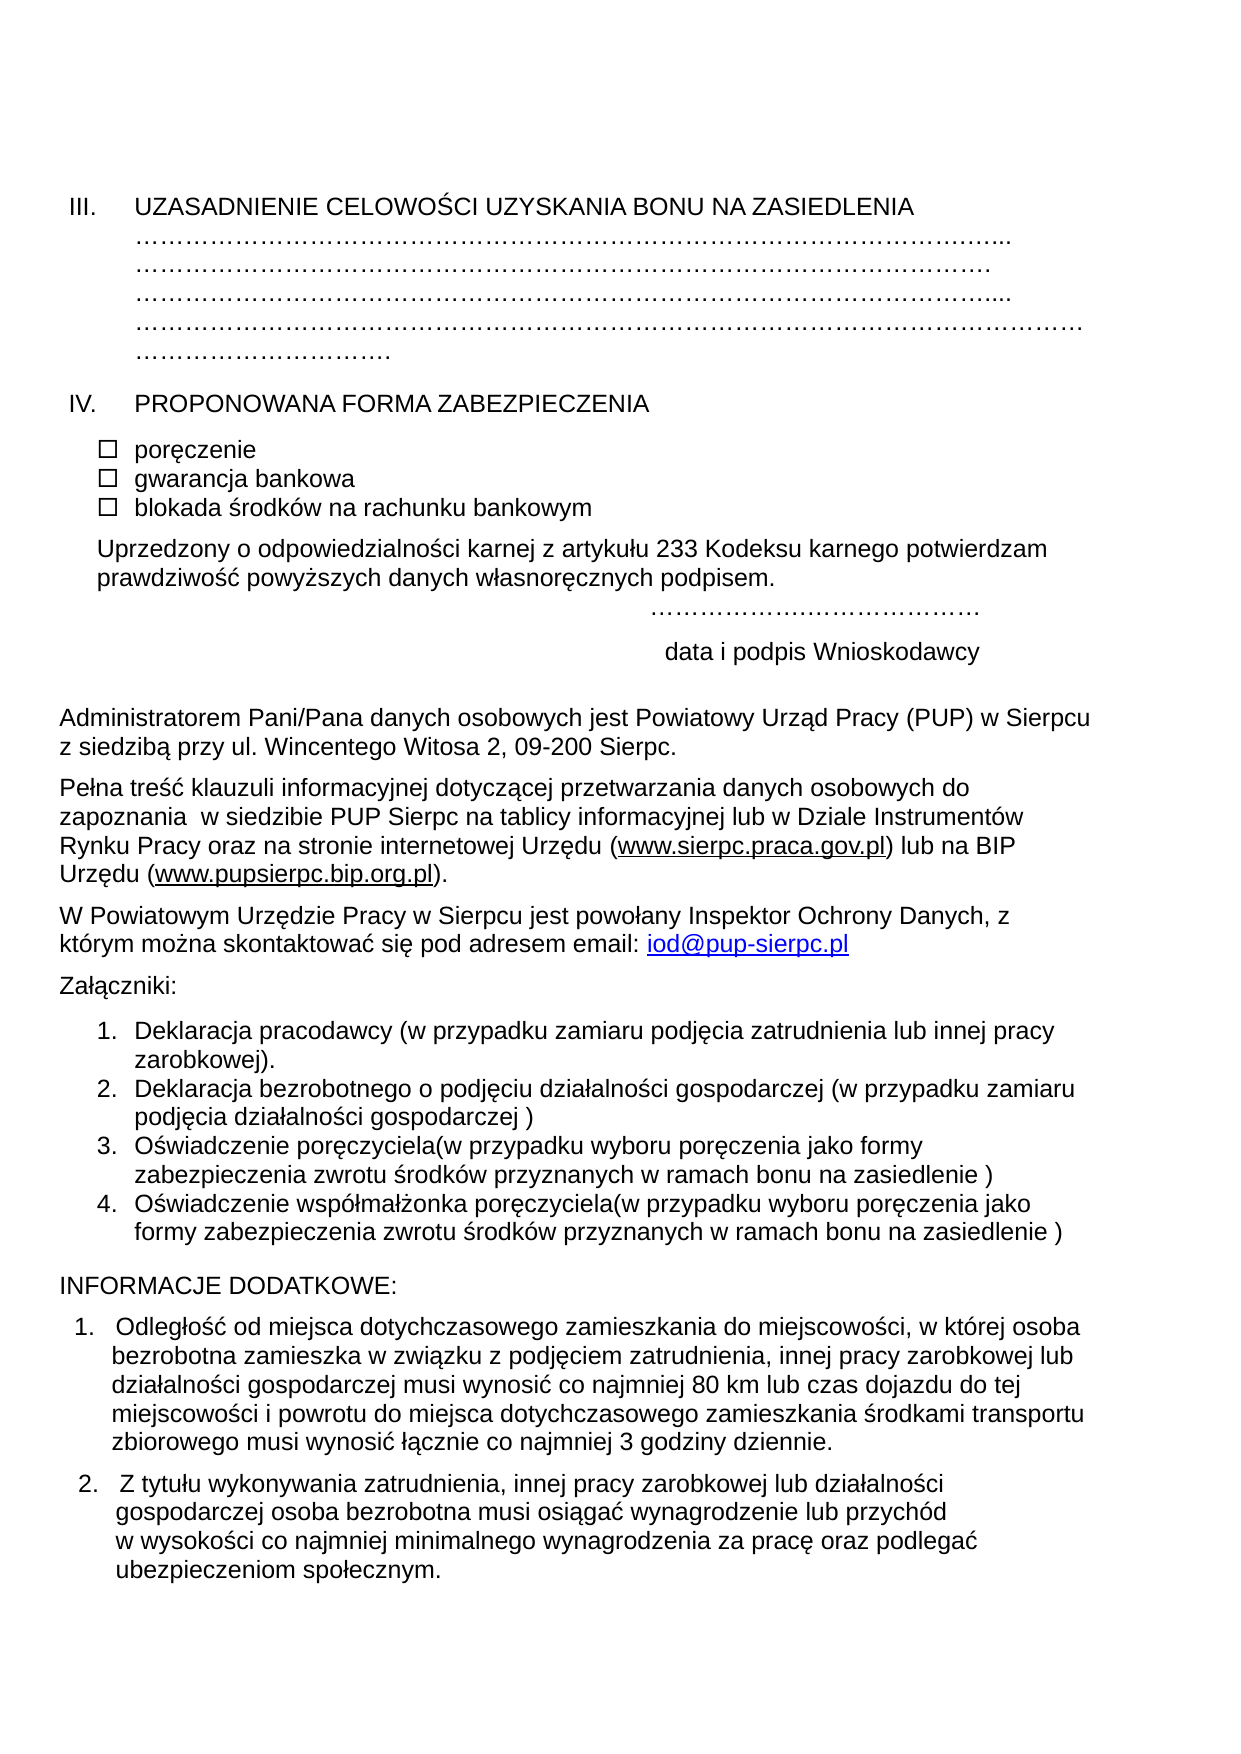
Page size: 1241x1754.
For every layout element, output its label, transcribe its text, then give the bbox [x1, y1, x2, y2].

list UZASADNIENIE CELOWOŚCI UZYSKANIA BONU NA ZASIEDLENIA ……………………………………………………………………………………….…...………………………………………………………………………………………….…………………………………………………………………………………………....………………………………………………………………………………………………………………………………. [97, 192, 1093, 364]
text Pełna treść klauzuli informacyjnej dotyczącej przetwarzania danych osobowych do zapoznania w siedzibie PUP Sierpc na tablicy informacyjnej lub w Dziale Instrumentów Rynku Pracy oraz na stronie internetowej Urzędu (www.sierpc.praca.gov.pl) lub na BIP Urzędu (www.pupsierpc.bip.org.pl). [59, 773, 1093, 888]
list Z tytułu wykonywania zatrudnienia, innej pracy zarobkowej lub działalności gospodarczej osoba bezrobotna musi osiągać wynagrodzenie lub przychód w wysokości co najmniej minimalnego wynagrodzenia za pracę oraz podlegać ubezpieczeniom społecznym. [78, 1468, 1093, 1583]
text W Powiatowym Urzędzie Pracy w Sierpcu jest powołany Inspektor Ochrony Danych, z którym można skontaktować się pod adresem email: iod@pup-sierpc.pl [59, 901, 1093, 958]
list PROPONOWANA FORMA ZABEZPIECZENIA [97, 389, 1093, 418]
list Oświadczenie poręczyciela(w przypadku wyboru poręczenia jako formy zabezpieczenia zwrotu środków przyznanych w ramach bonu na zasiedlenie ) [97, 1131, 1093, 1188]
list Deklaracja bezrobotnego o podjęciu działalności gospodarczej (w przypadku zamiaru podjęcia działalności gospodarczej ) [97, 1073, 1093, 1131]
list gwarancja bankowa [97, 464, 1093, 493]
text Uprzedzony o odpowiedzialności karnej z artykułu 233 Kodeksu karnego potwierdzam prawdziwość powyższych danych własnoręcznych podpisem. [97, 534, 1093, 591]
list Oświadczenie współmałżonka poręczyciela(w przypadku wyboru poręczenia jako formy zabezpieczenia zwrotu środków przyznanych w ramach bonu na zasiedlenie ) [97, 1188, 1093, 1246]
list blokada środków na rachunku bankowym [97, 493, 1093, 521]
list poręczenie [97, 435, 1093, 464]
list Deklaracja pracodawcy (w przypadku zamiaru podjęcia zatrudnienia lub innej pracy zarobkowej). [97, 1016, 1093, 1073]
text ……………….………………… [575, 591, 1093, 620]
text Administratorem Pani/Pana danych osobowych jest Powiatowy Urząd Pracy (PUP) w Sierpcu z siedzibą przy ul. Wincentego Witosa 2, 09-200 Sierpc. [59, 703, 1093, 761]
text INFORMACJE DODATKOWE: [59, 1271, 1093, 1300]
list Odległość od miejsca dotychczasowego zamieszkania do miejscowości, w której osoba bezrobotna zamieszka w związku z podjęciem zatrudnienia, innej pracy zarobkowej lub działalności gospodarczej musi wynosić co najmniej 80 km lub czas dojazdu do tej miejscowości i powrotu do miejsca dotychczasowego zamieszkania środkami transportu zbiorowego musi wynosić łącznie co najmniej 3 godziny dziennie. [74, 1312, 1093, 1456]
text data i podpis Wnioskodawcy [664, 637, 1093, 666]
text Załączniki: [59, 971, 1093, 999]
